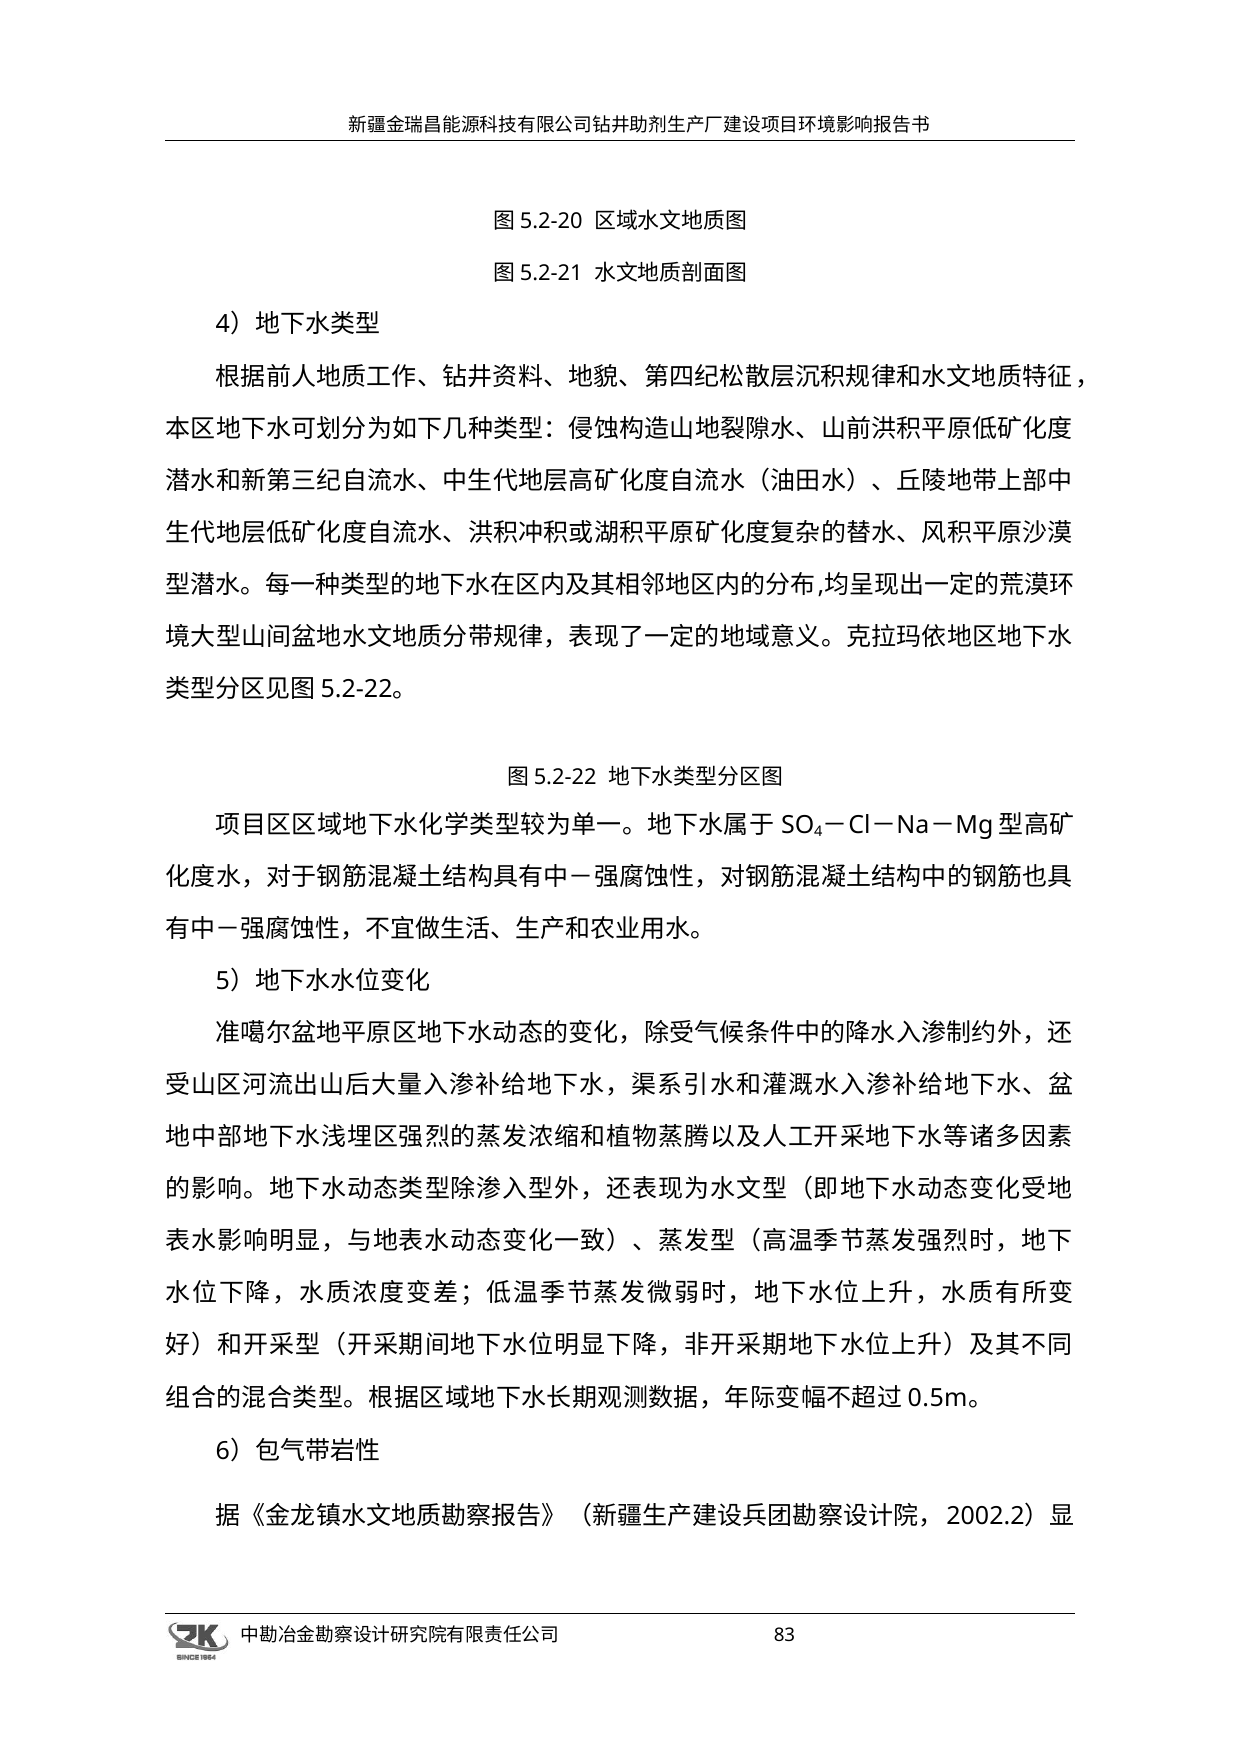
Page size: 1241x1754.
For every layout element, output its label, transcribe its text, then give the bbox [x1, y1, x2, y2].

text 图5.2-22 地下水类型分区图 [165, 759, 1075, 791]
text 根据前人地质工作、钻井资料、地貌、第四纪松散层沉积规律和水文地质特征，本区地下水可划分为如下几种类型：侵蚀构造山地裂隙水、山前洪积平原低矿化度潜水和新第三纪自流水、中生代地层高矿化度自流水（油田水）、丘陵地带上部中生代地层低矿化度自流水、洪积冲积或湖积平原矿化度复杂的替水、风积平原沙漠型潜水。每一种类型的地下水在区内及其相邻地区内的分布,均呈现出一定的荒漠环境大型山间盆地水文地质分带规律，表现了一定的地域意义。克拉玛依地区地下水类型分区见图5.2-22。 [165, 343, 1075, 708]
text 4）地下水类型 [165, 291, 1075, 343]
text 项目区区域地下水化学类型较为单一。地下水属于SO4－Cl－Na－Mg型高矿化度水，对于钢筋混凝土结构具有中－强腐蚀性，对钢筋混凝土结构中的钢筋也具有中－强腐蚀性，不宜做生活、生产和农业用水。 [165, 791, 1075, 948]
text 准噶尔盆地平原区地下水动态的变化，除受气候条件中的降水入渗制约外，还受山区河流出山后大量入渗补给地下水，渠系引水和灌溉水入渗补给地下水、盆地中部地下水浅埋区强烈的蒸发浓缩和植物蒸腾以及人工开采地下水等诸多因素的影响。地下水动态类型除渗入型外，还表现为水文型（即地下水动态变化受地表水影响明显，与地表水动态变化一致）、蒸发型（高温季节蒸发强烈时，地下水位下降，水质浓度变差；低温季节蒸发微弱时，地下水位上升，水质有所变好）和开采型（开采期间地下水位明显下降，非开采期地下水位上升）及其不同组合的混合类型。根据区域地下水长期观测数据，年际变幅不超过。 [165, 1000, 1075, 1416]
text 6）包气带岩性 [165, 1416, 1075, 1481]
text 5）地下水水位变化 [165, 948, 1075, 1000]
picture [166, 1620, 231, 1661]
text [165, 1481, 1075, 1546]
text 图5.2-21 水文地质剖面图 [165, 239, 1075, 291]
text 图5.2-20 区域水文地质图 [165, 187, 1075, 239]
